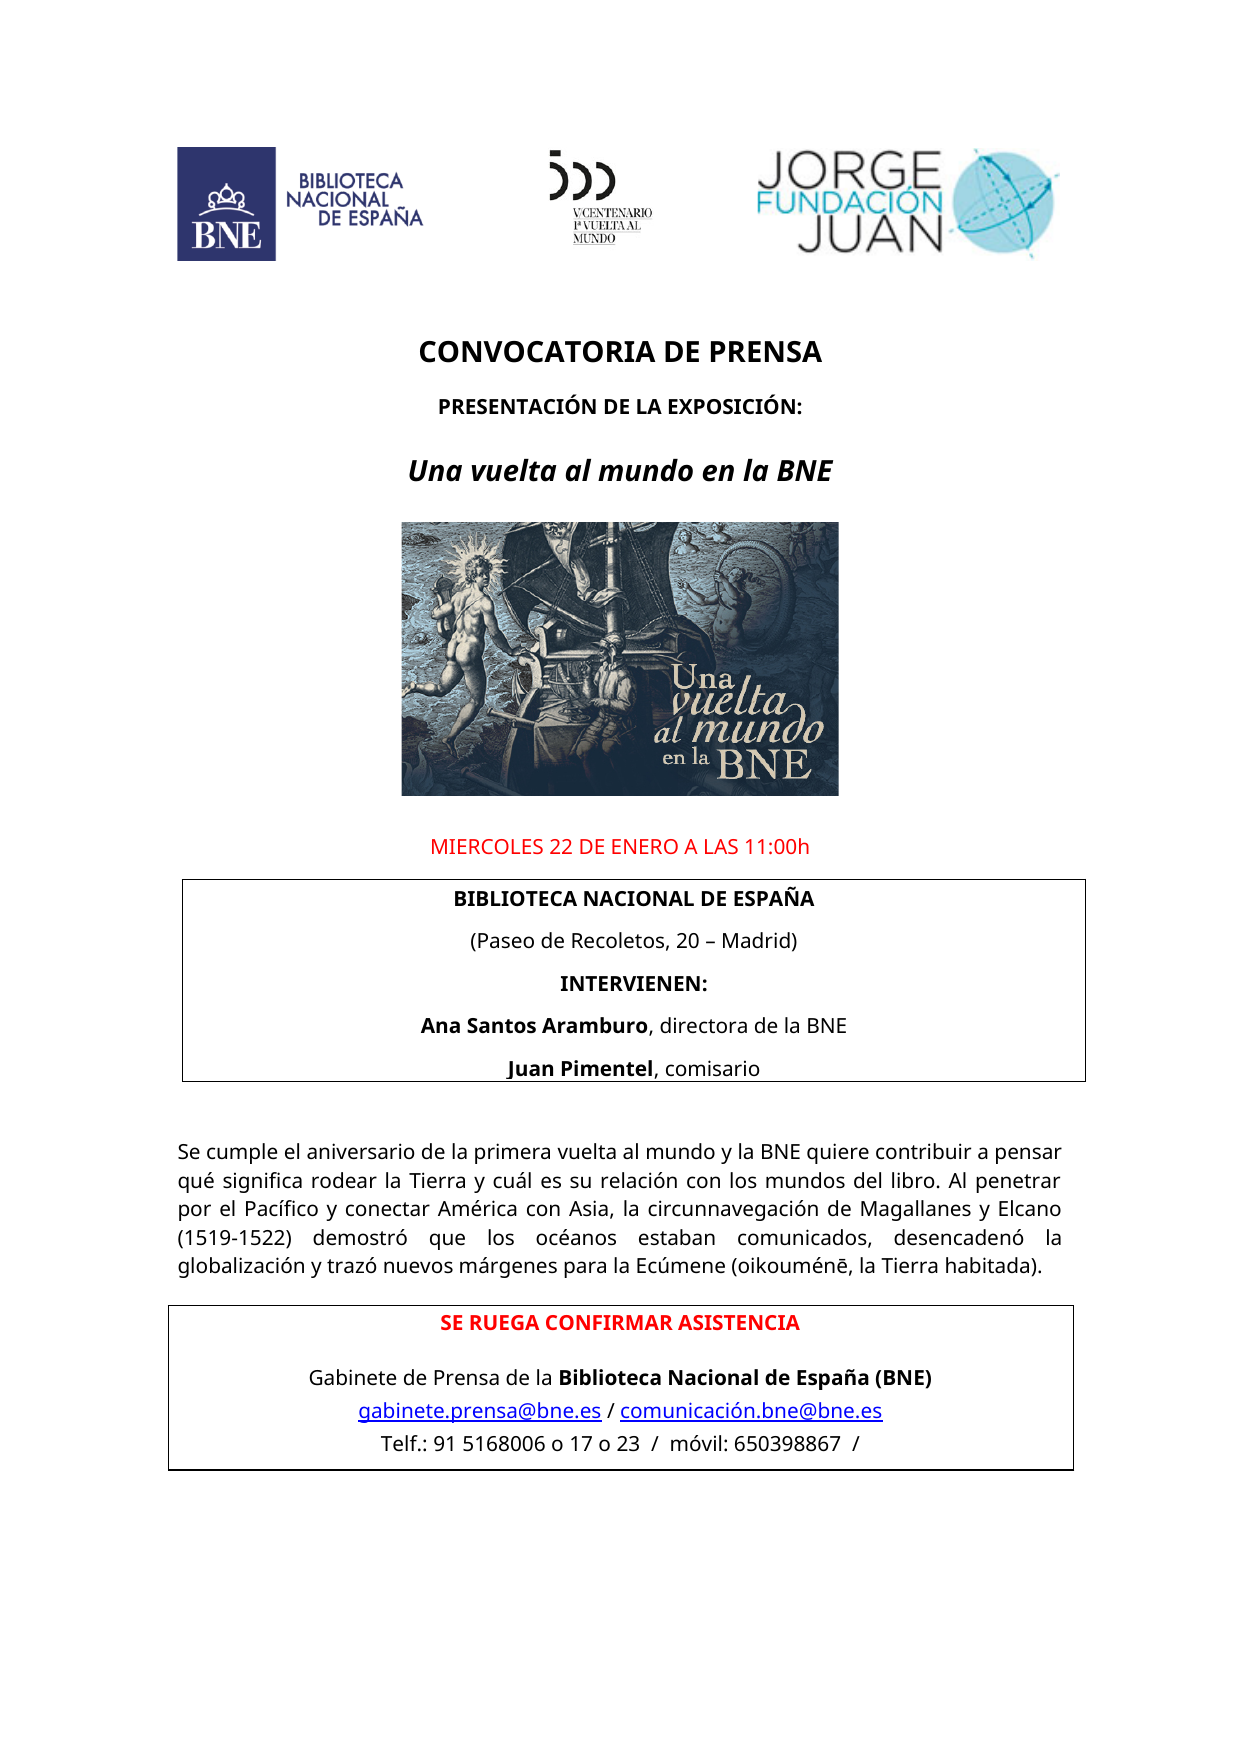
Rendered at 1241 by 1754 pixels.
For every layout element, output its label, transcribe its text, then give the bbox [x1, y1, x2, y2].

picture [757, 148, 1060, 261]
picture [523, 147, 678, 261]
text (Paseo de Recoletos, 20 – Madrid) [183, 924, 1085, 955]
text BIBLIOTECA NACIONAL DE ESPAÑA [183, 882, 1085, 912]
text Ana Santos Aramburo, directora de la BNE [183, 1009, 1085, 1040]
picture [401, 522, 839, 796]
text gabinete.prensa@bne.es / comunicación.bne@bne.es [169, 1393, 1073, 1424]
text MIERCOLES 22 DE ENERO A LAS 11:00h [177, 832, 1063, 861]
text Gabinete de Prensa de la Biblioteca Nacional de España (BNE) [177, 1363, 1063, 1392]
text Una vuelta al mundo en la BNE [177, 451, 1063, 490]
text Juan Pimentel, comisario [183, 1052, 1085, 1079]
text SE RUEGA CONFIRMAR ASISTENCIA [169, 1306, 1073, 1337]
picture [177, 147, 432, 261]
text Se cumple el aniversario de la primera vuelta al mundo y la BNE quiere contribuir a pensar qué significa rodear la Tierra y cuál es su relación con los mundos del libro. Al penetrar por el Pacífico y conectar América con Asia, la circunnavegación de Magallanes y Elcano (1519-1522) demostró que los océanos estaban comunicados, desencadenó la globalización y trazó nuevos márgenes para la Ecúmene (oikouménē, la Tierra habitada). [177, 1137, 1063, 1279]
text PRESENTACIÓN DE LA EXPOSICIÓN: [177, 392, 1063, 420]
text CONVOCATORIA DE PRENSA [177, 313, 1063, 371]
text INTERVIENEN: [183, 967, 1085, 997]
text Telf.: 91 5168006 o 17 o 23 / móvil: 650398867 / [169, 1426, 1073, 1469]
